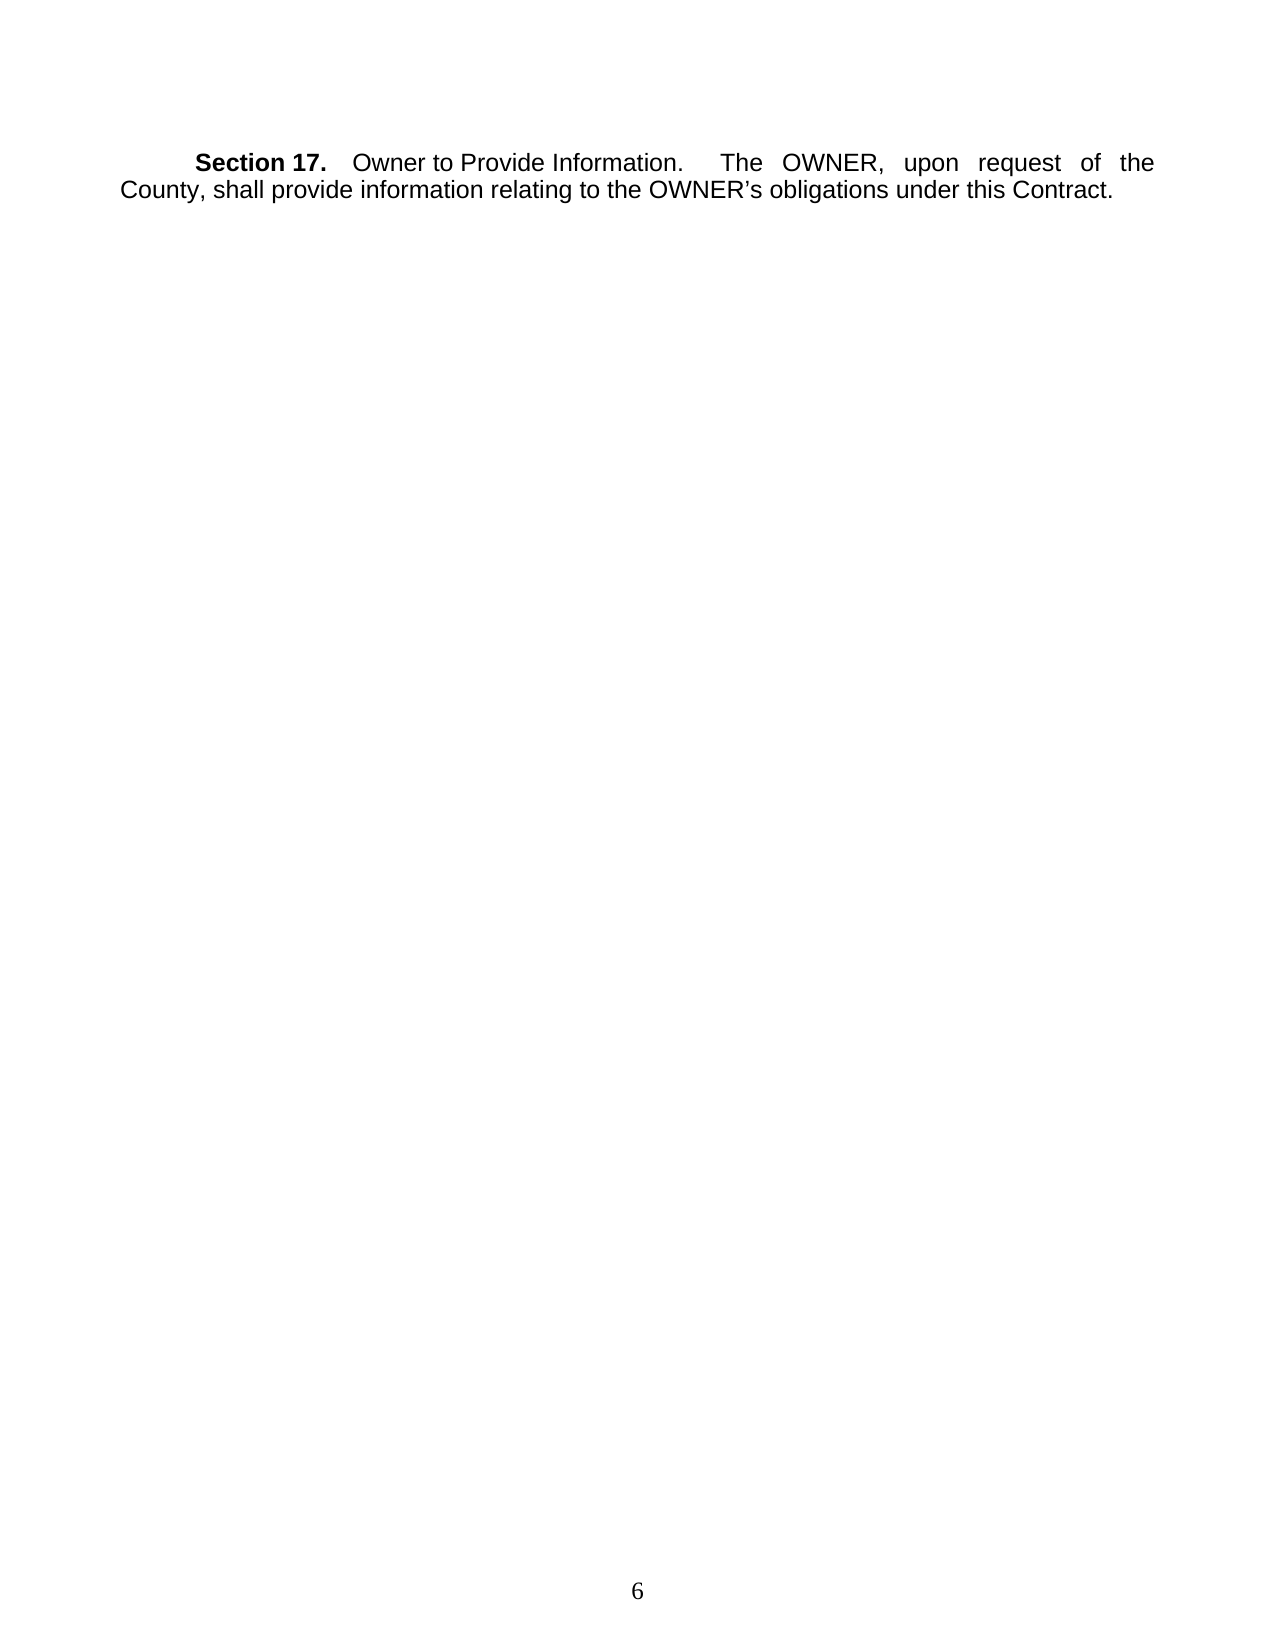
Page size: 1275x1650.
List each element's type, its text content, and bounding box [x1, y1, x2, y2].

text Section 17. Owner to Provide Information. The OWNER, upon request of the County, shall provide information relating to the OWNER’s obligations under this Contract. [120, 150, 1155, 231]
